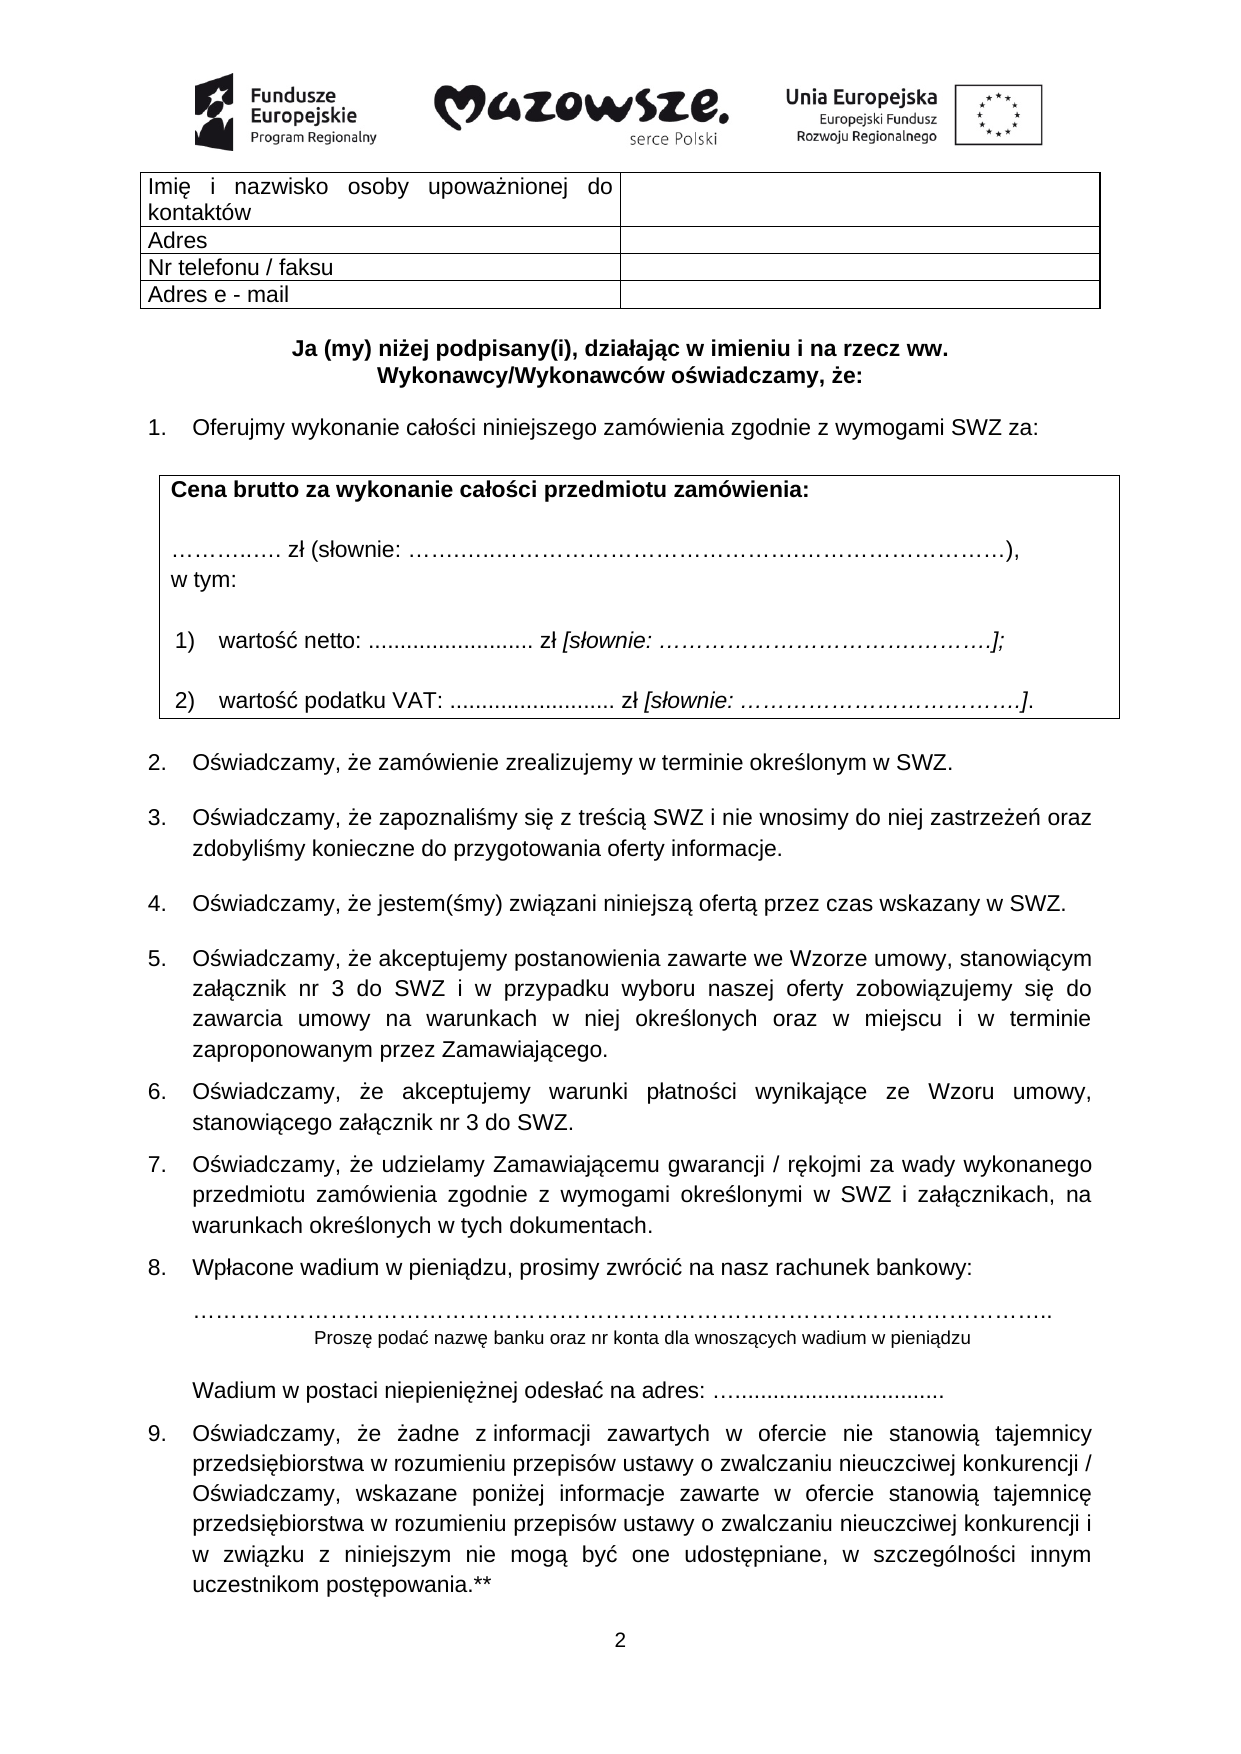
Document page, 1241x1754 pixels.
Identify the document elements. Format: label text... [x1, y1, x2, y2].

text Proszę podać nazwę banku oraz nr konta dla wnoszących wadium w pieniądzu [192, 1327, 1093, 1349]
list Wpłacone wadium w pieniądzu, prosimy zwrócić na nasz rachunek bankowy: [148, 1254, 1093, 1281]
text Ja (my) niżej podpisany(i), działając w imieniu i na rzecz ww. Wykonawcy/Wykonawców oświadczamy, że: [148, 335, 1093, 388]
list Oferujmy wykonanie całości niniejszego zamówienia zgodnie z wymogami SWZ za: [148, 414, 1093, 441]
text ………………………………………………………………………………………………….. [192, 1297, 1093, 1323]
table_cell Adres [141, 227, 620, 253]
list Oświadczamy, że udzielamy Zamawiającemu gwarancji / rękojmi za wady wykonanego przedmiotu zamówienia zgodnie z wymogami określonymi w SWZ i załącznikach, na warunkach określonych w tych dokumentach. [148, 1151, 1093, 1238]
table_cell Nr telefonu / faksu [141, 254, 620, 280]
table_cell [621, 254, 1099, 280]
list Oświadczamy, że jestem(śmy) związani niniejszą ofertą przez czas wskazany w SWZ. [148, 890, 1093, 916]
list Oświadczamy, że żadne z informacji zawartych w ofercie nie stanowią tajemnicy przedsiębiorstwa w rozumieniu przepisów ustawy o zwalczaniu nieuczciwej konkurencji / Oświadczamy, wskazane poniżej informacje zawarte w ofercie stanowią tajemnicę przedsiębiorstwa w rozumieniu przepisów ustawy o zwalczaniu nieuczciwej konkurencji i w związku z niniejszym nie mogą być one udostępniane, w szczególności innym uczestnikom postępowania.** [148, 1420, 1093, 1597]
text Wadium w postaci niepieniężnej odesłać na adres: …................................. [192, 1377, 1093, 1403]
list Oświadczamy, że zamówienie zrealizujemy w terminie określonym w SWZ. [148, 749, 1093, 775]
picture [195, 73, 1045, 151]
table_header Cena brutto za wykonanie całości przedmiotu zamówienia: ………..…. zł (słownie: …….…..………………………………….………………………), w tym: wartość netto: .......................... zł [słownie: …………………………….……….]; wartość podatku VAT: .......................... zł [słownie: ……………………………….]. [160, 476, 1119, 718]
table_header [621, 173, 1099, 226]
table_header Imię i nazwisko osoby upoważnionej do kontaktów [141, 173, 620, 226]
list Oświadczamy, że akceptujemy postanowienia zawarte we Wzorze umowy, stanowiącym załącznik nr 3 do SWZ i w przypadku wyboru naszej oferty zobowiązujemy się do zawarcia umowy na warunkach w niej określonych oraz w miejscu i w terminie zaproponowanym przez Zamawiającego. [148, 945, 1093, 1062]
table_cell Adres e - mail [141, 281, 620, 308]
table_cell [621, 281, 1099, 308]
list Oświadczamy, że akceptujemy warunki płatności wynikające ze Wzoru umowy, stanowiącego załącznik nr 3 do SWZ. [148, 1078, 1093, 1135]
table_cell [621, 227, 1099, 253]
list Oświadczamy, że zapoznaliśmy się z treścią SWZ i nie wnosimy do niej zastrzeżeń oraz zdobyliśmy konieczne do przygotowania oferty informacje. [148, 804, 1093, 861]
